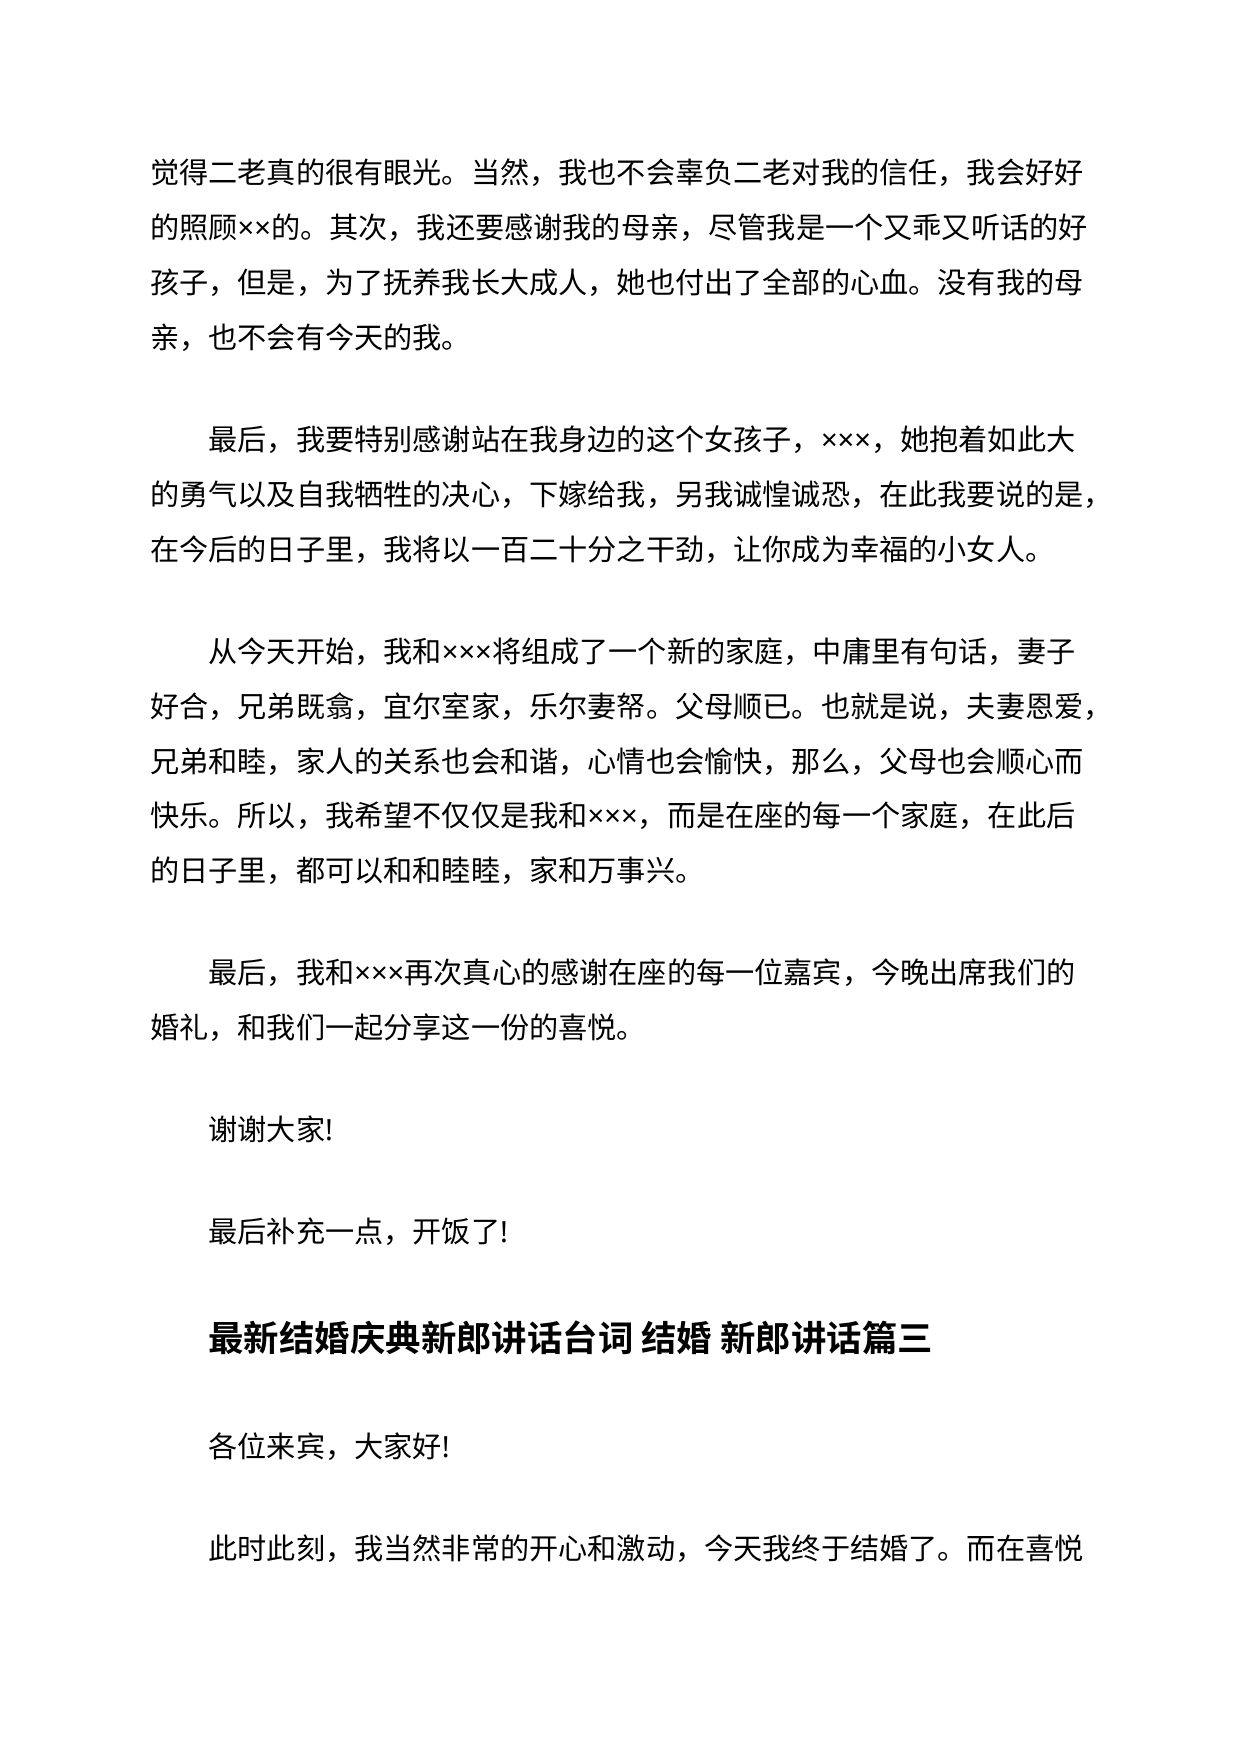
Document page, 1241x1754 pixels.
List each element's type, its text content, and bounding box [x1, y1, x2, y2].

text 谢谢大家! [150, 1107, 1090, 1149]
text 各位来宾，大家好! [150, 1424, 1090, 1466]
text 最后，我和×××再次真心的感谢在座的每一位嘉宾，今晚出席我们的婚礼，和我们一起分享这一份的喜悦。 [150, 950, 1090, 1047]
text 最后补充一点，开饭了! [150, 1208, 1090, 1251]
text 最新结婚庆典新郎讲话台词 结婚 新郎讲话篇三 [150, 1311, 1090, 1362]
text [150, 150, 1090, 357]
text 最后，我要特别感谢站在我身边的这个女孩子，×××，她抱着如此大的勇气以及自我牺牲的决心，下嫁给我，另我诚惶诚恐，在此我要说的是，在今后的日子里，我将以一百二十分之干劲，让你成为幸福的小女人。 [150, 417, 1090, 569]
text 从今天开始，我和×××将组成了一个新的家庭，中庸里有句话，妻子好合，兄弟既翕，宜尔室家，乐尔妻帑。父母顺已。也就是说，夫妻恩爱，兄弟和睦，家人的关系也会和谐，心情也会愉快，那么，父母也会顺心而快乐。所以，我希望不仅仅是我和×××，而是在座的每一个家庭，在此后的日子里，都可以和和睦睦，家和万事兴。 [150, 628, 1090, 890]
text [150, 1526, 1090, 1568]
